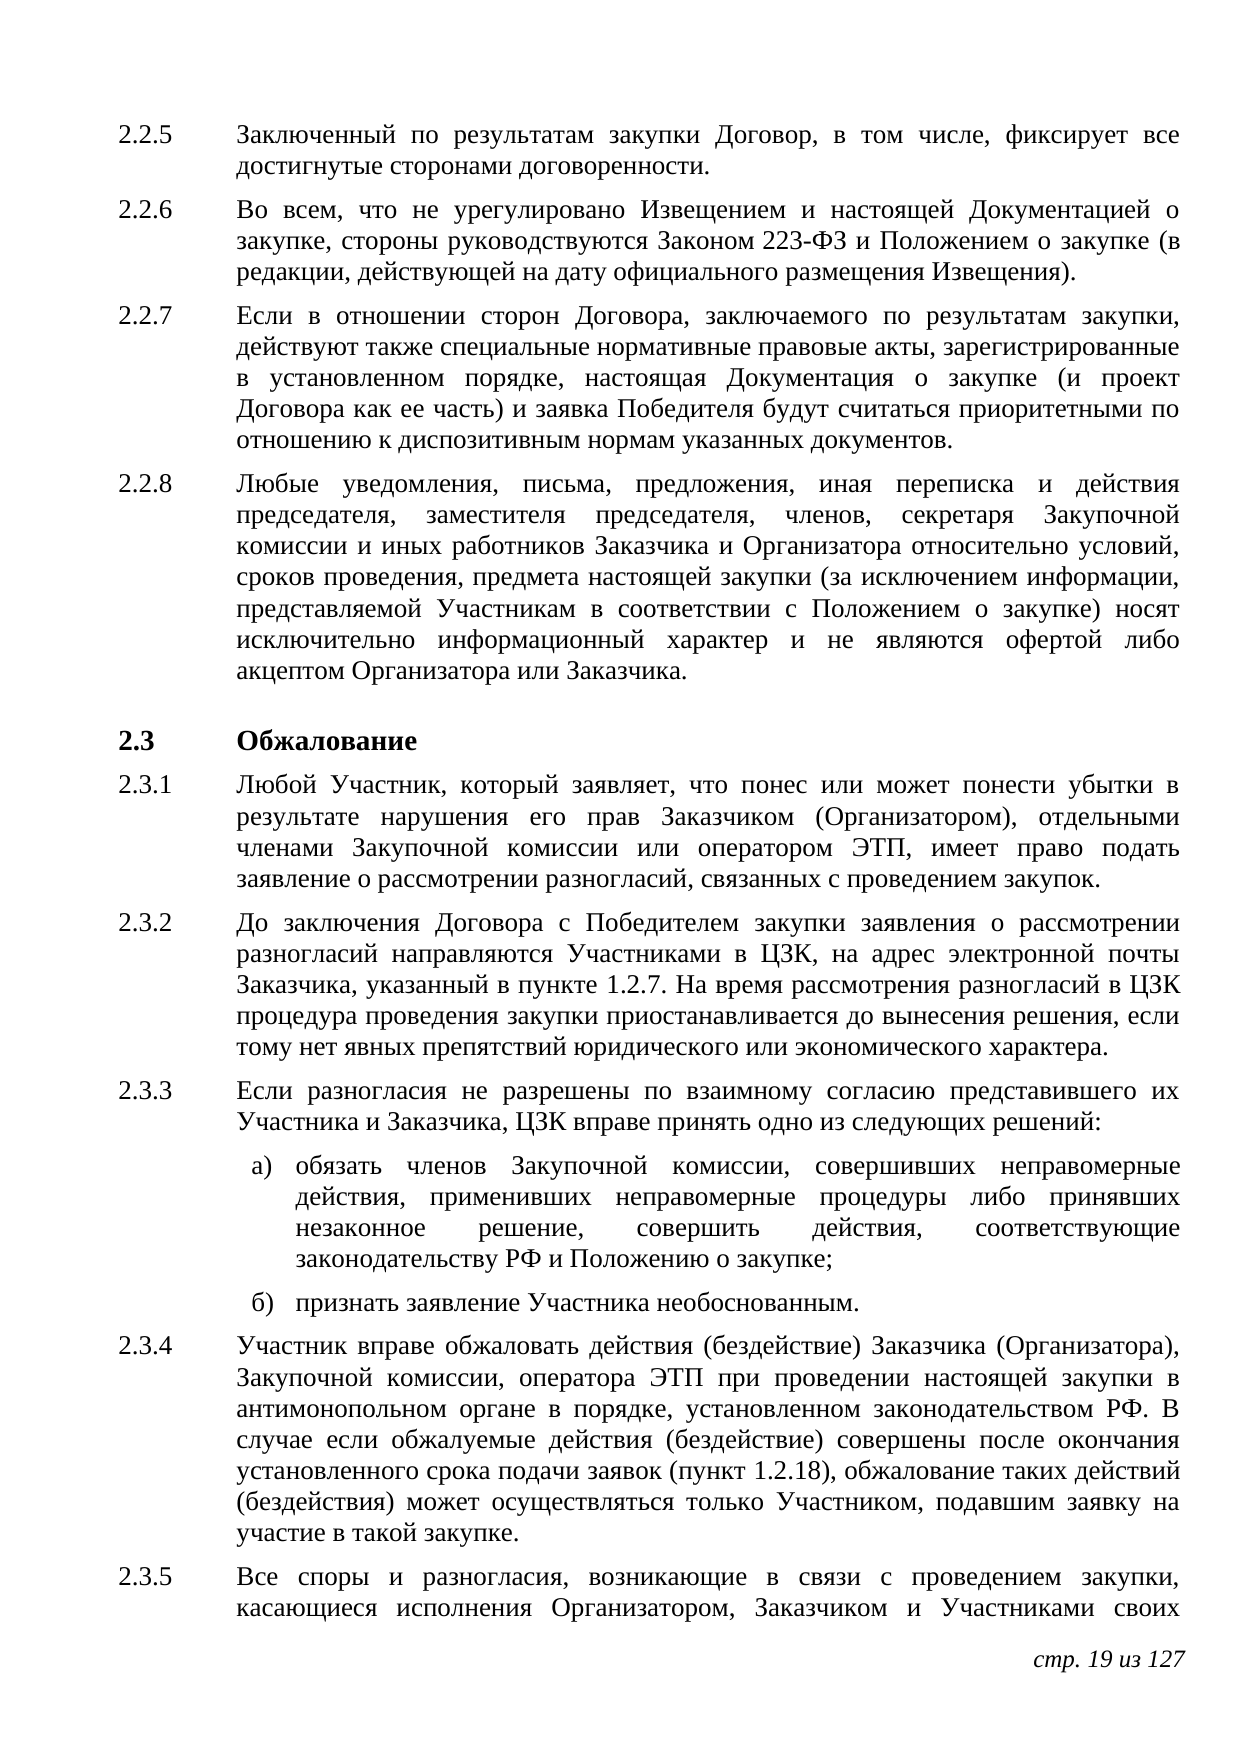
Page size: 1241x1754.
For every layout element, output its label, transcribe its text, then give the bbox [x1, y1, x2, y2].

list признать заявление Участника необоснованным. [251, 1286, 1181, 1317]
list Любые уведомления, письма, предложения, иная переписка и действия председателя, заместителя председателя, членов, секретаря Закупочной комиссии и иных работников Заказчика и Организатора относительно условий, сроков проведения, предмета настоящей закупки (за исключением информации, представляемой Участникам в соответствии с Положением о закупке) носят исключительно информационный характер и не являются офертой либо акцептом Организатора или Заказчика. [118, 467, 1181, 685]
text Любой Участник, который заявляет, что понес или может понести убытки в результате нарушения его прав Заказчиком (Организатором), отдельными членами Закупочной комиссии или оператором ЭТП, имеет право подать заявление о рассмотрении разногласий, связанных с проведением закупок. [118, 769, 1181, 893]
text До заключения Договора с Победителем закупки заявления о рассмотрении разногласий направляются Участниками в ЦЗК, на адрес электронной почты Заказчика, указанный в пункте 1.2.7. На время рассмотрения разногласий в ЦЗК процедура проведения закупки приостанавливается до вынесения решения, если тому нет явных препятствий юридического или экономического характера. [118, 906, 1181, 1061]
text Если разногласия не разрешены по взаимному согласию представившего их Участника и Заказчика, ЦЗК вправе принять одно из следующих решений: [118, 1074, 1181, 1136]
list Во всем, что не урегулировано Извещением и настоящей Документацией о закупке, стороны руководствуются Законом 223-ФЗ и Положением о закупке (в редакции, действующей на дату официального размещения Извещения). [118, 193, 1181, 286]
text Участник вправе обжаловать действия (бездействие) Заказчика (Организатора), Закупочной комиссии, оператора ЭТП при проведении настоящей закупки в антимонопольном органе в порядке, установленном законодательством РФ. В случае если обжалуемые действия (бездействие) совершены после окончания установленного срока подачи заявок (пункт 1.2.18), обжалование таких действий (бездействия) может осуществляться только Участником, подавшим заявку на участие в такой закупке. [118, 1329, 1181, 1547]
list Заключенный по результатам закупки Договор, в том числе, фиксирует все достигнутые сторонами договоренности. [118, 118, 1181, 180]
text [118, 1560, 1181, 1622]
list обязать членов Закупочной комиссии, совершивших неправомерные действия, применивших неправомерные процедуры либо принявших незаконное решение, совершить действия, соответствующие законодательству РФ и Положению о закупке; [251, 1149, 1181, 1273]
list Если в отношении сторон Договора, заключаемого по результатам закупки, действуют также специальные нормативные правовые акты, зарегистрированные в установленном порядке, настоящая Документация о закупке (и проект Договора как ее часть) и заявка Победителя будут считаться приоритетными по отношению к диспозитивным нормам указанных документов. [118, 299, 1181, 454]
subtitle Обжалование [118, 723, 1181, 756]
